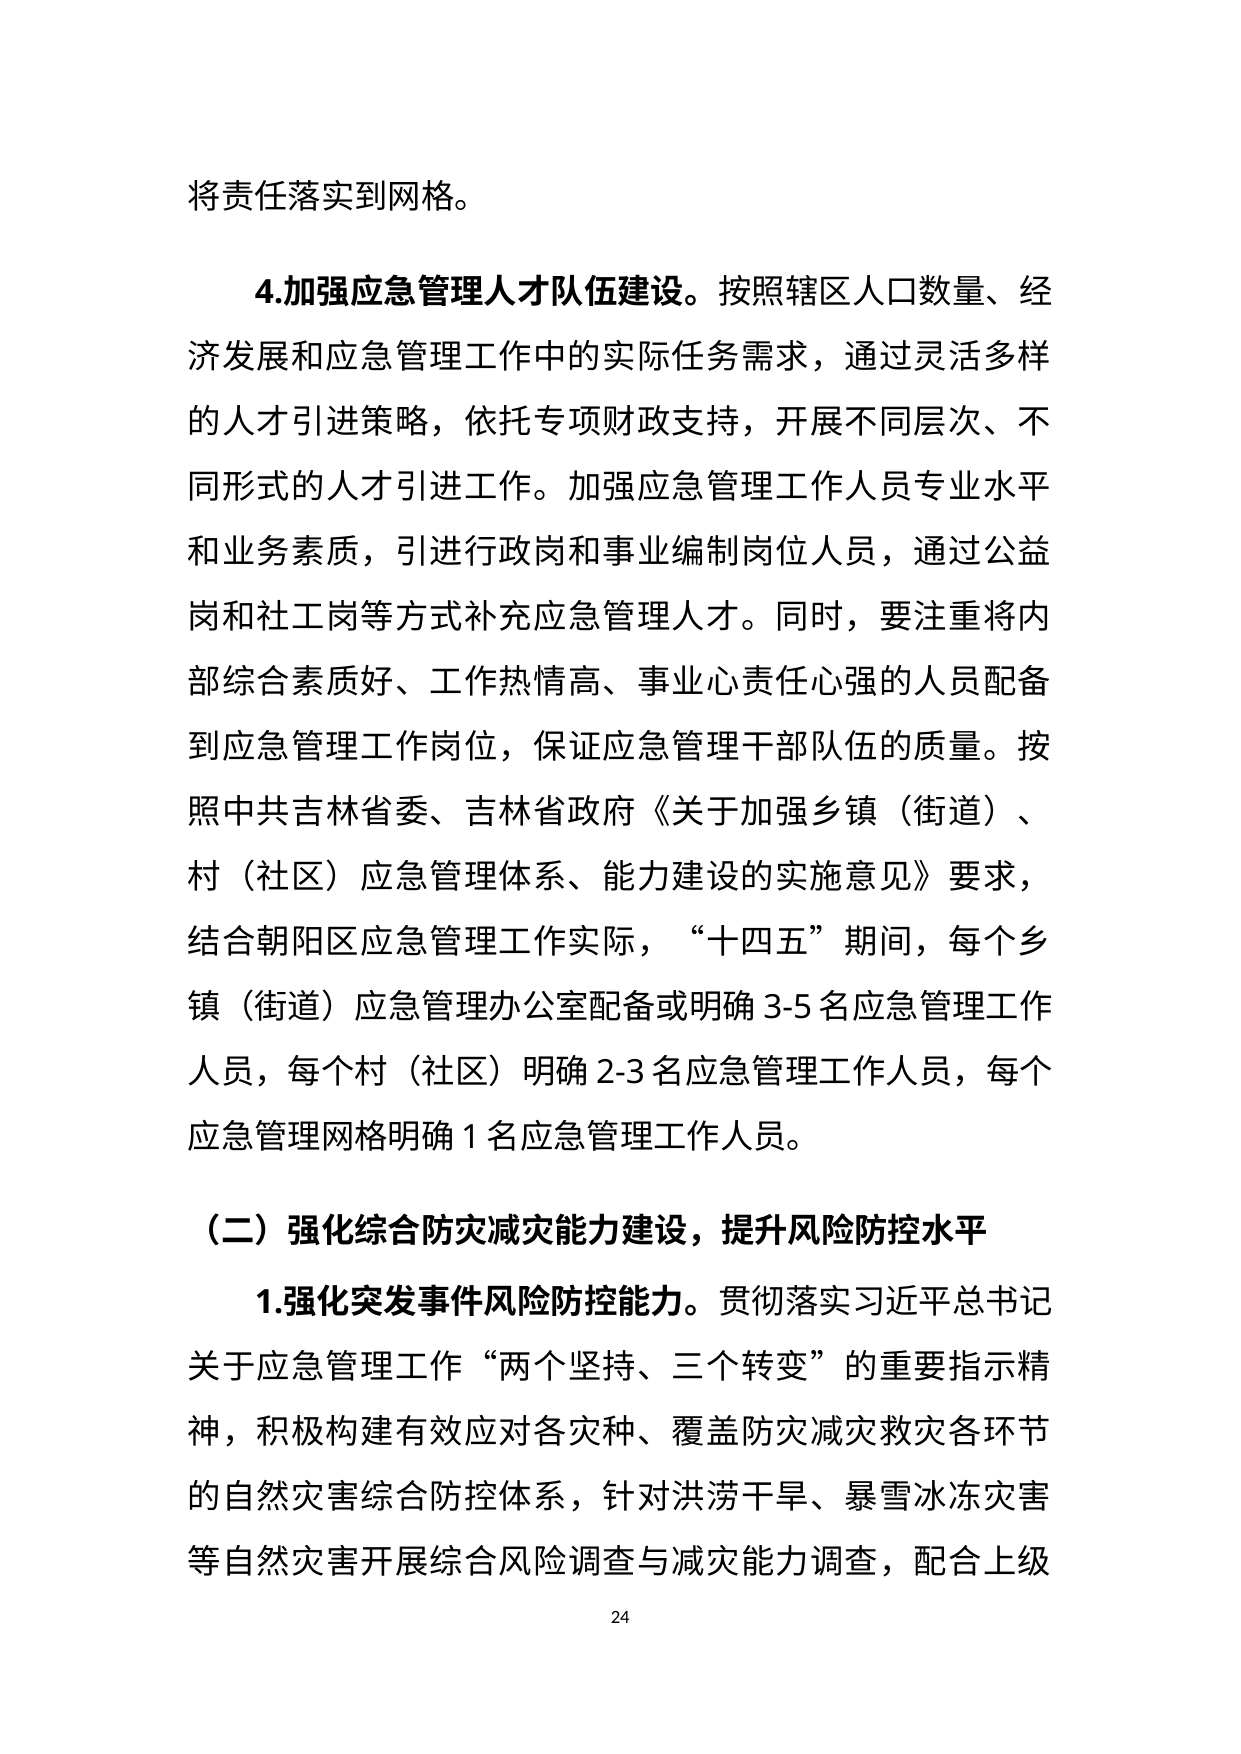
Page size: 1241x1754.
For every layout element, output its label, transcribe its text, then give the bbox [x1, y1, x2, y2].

text 4.加强应急管理人才队伍建设。按照辖区人口数量、经济发展和应急管理工作中的实际任务需求，通过灵活多样的人才引进策略，依托专项财政支持，开展不同层次、不同形式的人才引进工作。加强应急管理工作人员专业水平和业务素质，引进行政岗和事业编制岗位人员，通过公益岗和社工岗等方式补充应急管理人才。同时，要注重将内部综合素质好、工作热情高、事业心责任心强的人员配备到应急管理工作岗位，保证应急管理干部队伍的质量。按照中共吉林省委、吉林省政府《关于加强乡镇（街道）、村（社区）应急管理体系、能力建设的实施意见》要求，结合朝阳区应急管理工作实际，“十四五”期间，每个乡镇（街道）应急管理办公室配备或明确3-5名应急管理工作人员，每个村（社区）明确2-3名应急管理工作人员，每个应急管理网格明确1名应急管理工作人员。 [187, 256, 1053, 1166]
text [187, 162, 1053, 227]
text （二）强化综合防灾减灾能力建设，提升风险防控水平 [187, 1195, 1053, 1260]
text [187, 1267, 1053, 1592]
